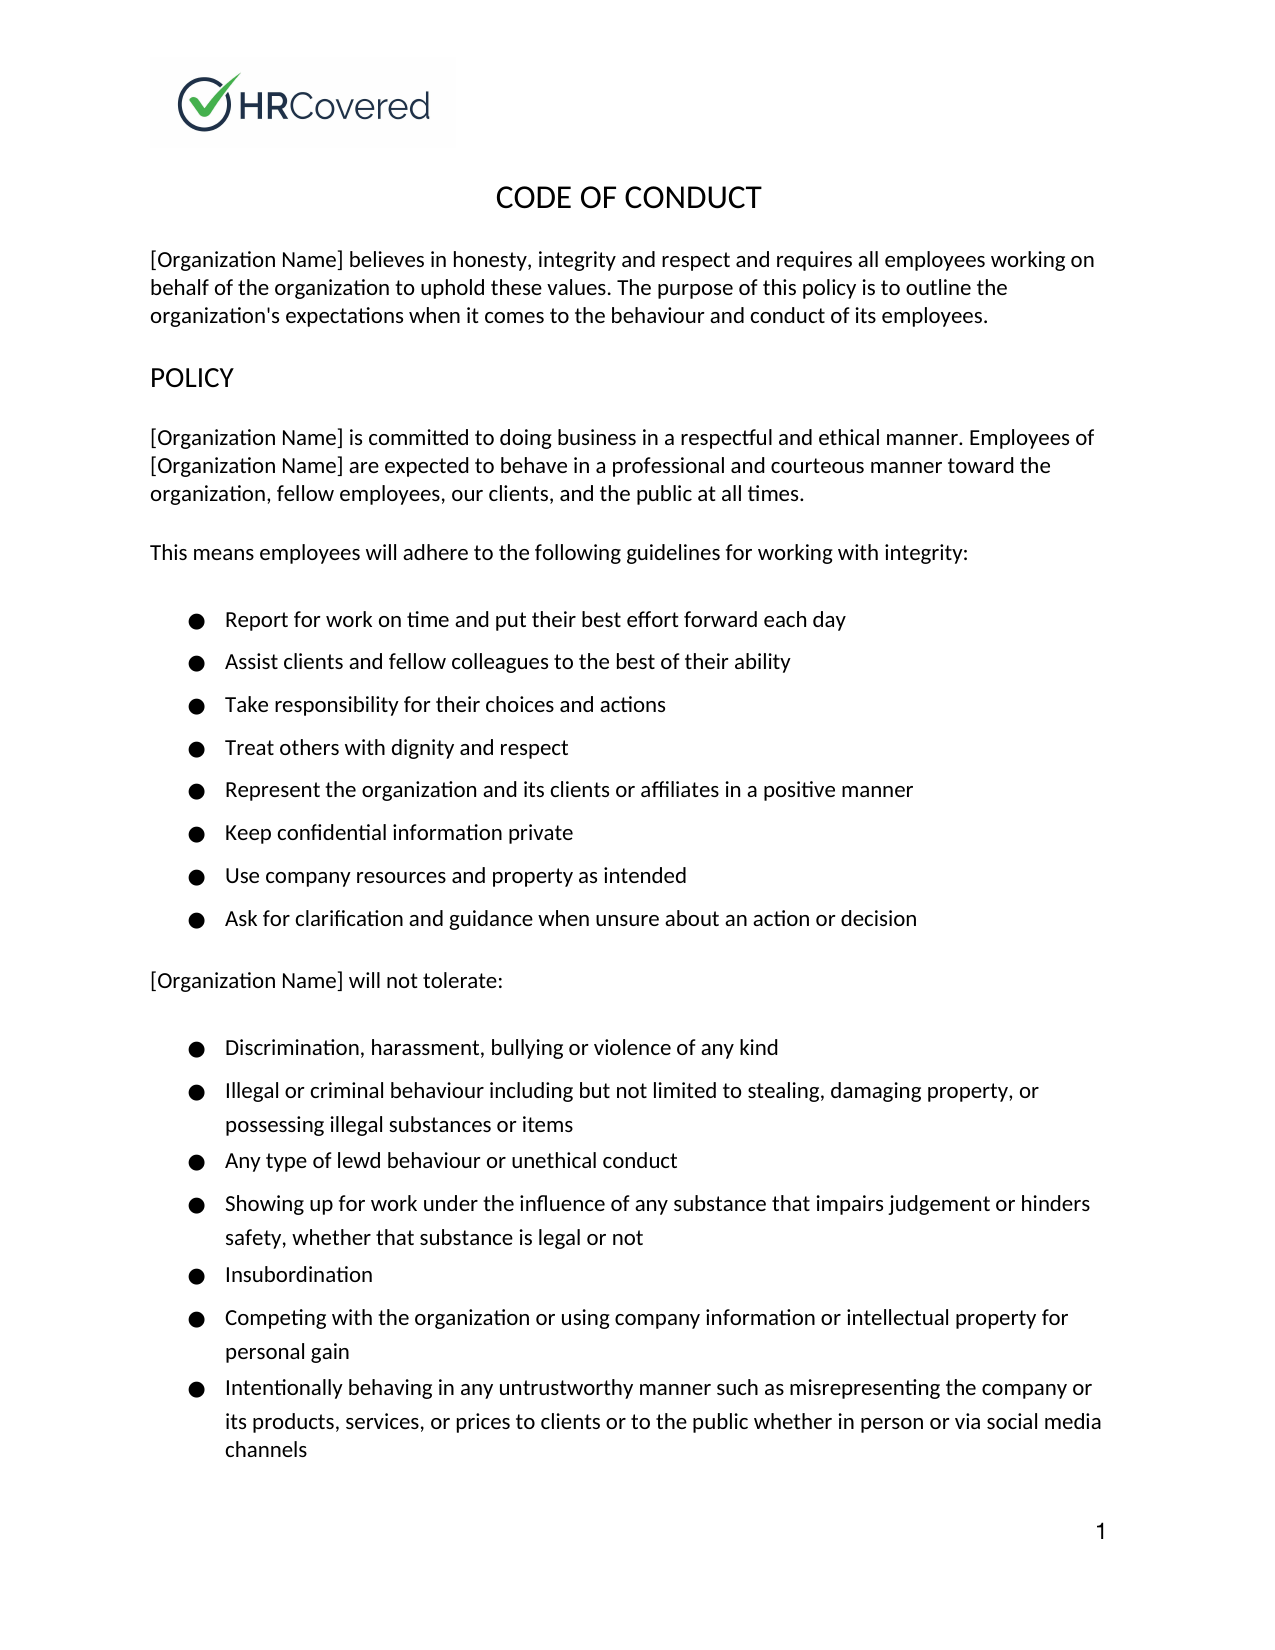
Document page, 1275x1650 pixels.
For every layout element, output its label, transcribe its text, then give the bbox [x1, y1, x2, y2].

list Report for work on time and put their best effort forward each day [187, 596, 1107, 639]
picture [150, 57, 457, 148]
list Treat others with dignity and respect [187, 724, 1107, 767]
text [Organization Name] will not tolerate: [150, 966, 1107, 994]
list Insubordination [187, 1251, 1107, 1294]
subtitle CODE OF CONDUCT [150, 176, 1107, 217]
list Keep confidential information private [187, 810, 1107, 852]
list Assist clients and fellow colleagues to the best of their ability [187, 639, 1107, 682]
text POLICY [150, 359, 1107, 395]
list Use company resources and property as intended [187, 852, 1107, 895]
list Ask for clarification and guidance when unsure about an action or decision [187, 895, 1107, 938]
text [Organization Name] believes in honesty, integrity and respect and requires all employees working on behalf of the organization to uphold these values. The purpose of this policy is to outline the organization's expectations when it comes to the behaviour and conduct of its employees. [150, 245, 1107, 329]
list Discrimination, harassment, bullying or violence of any kind [187, 1024, 1107, 1067]
list Any type of lewd behaviour or unethical conduct [187, 1138, 1107, 1181]
list Competing with the organization or using company information or intellectual property for personal gain [187, 1294, 1107, 1365]
list Intentionally behaving in any untrustworthy manner such as misrepresenting the company or its products, services, or prices to clients or to the public whether in person or via social media channels [187, 1365, 1107, 1463]
text This means employees will adhere to the following guidelines for working with integrity: [150, 538, 1107, 566]
list Represent the organization and its clients or affiliates in a positive manner [187, 767, 1107, 810]
text [Organization Name] is committed to doing business in a respectful and ethical manner. Employees of [Organization Name] are expected to behave in a professional and courteous manner toward the organization, fellow employees, our clients, and the public at all times. [150, 423, 1107, 507]
list Take responsibility for their choices and actions [187, 682, 1107, 724]
list Showing up for work under the influence of any substance that impairs judgement or hinders safety, whether that substance is legal or not [187, 1181, 1107, 1251]
list Illegal or criminal behaviour including but not limited to stealing, damaging property, or possessing illegal substances or items [187, 1067, 1107, 1138]
